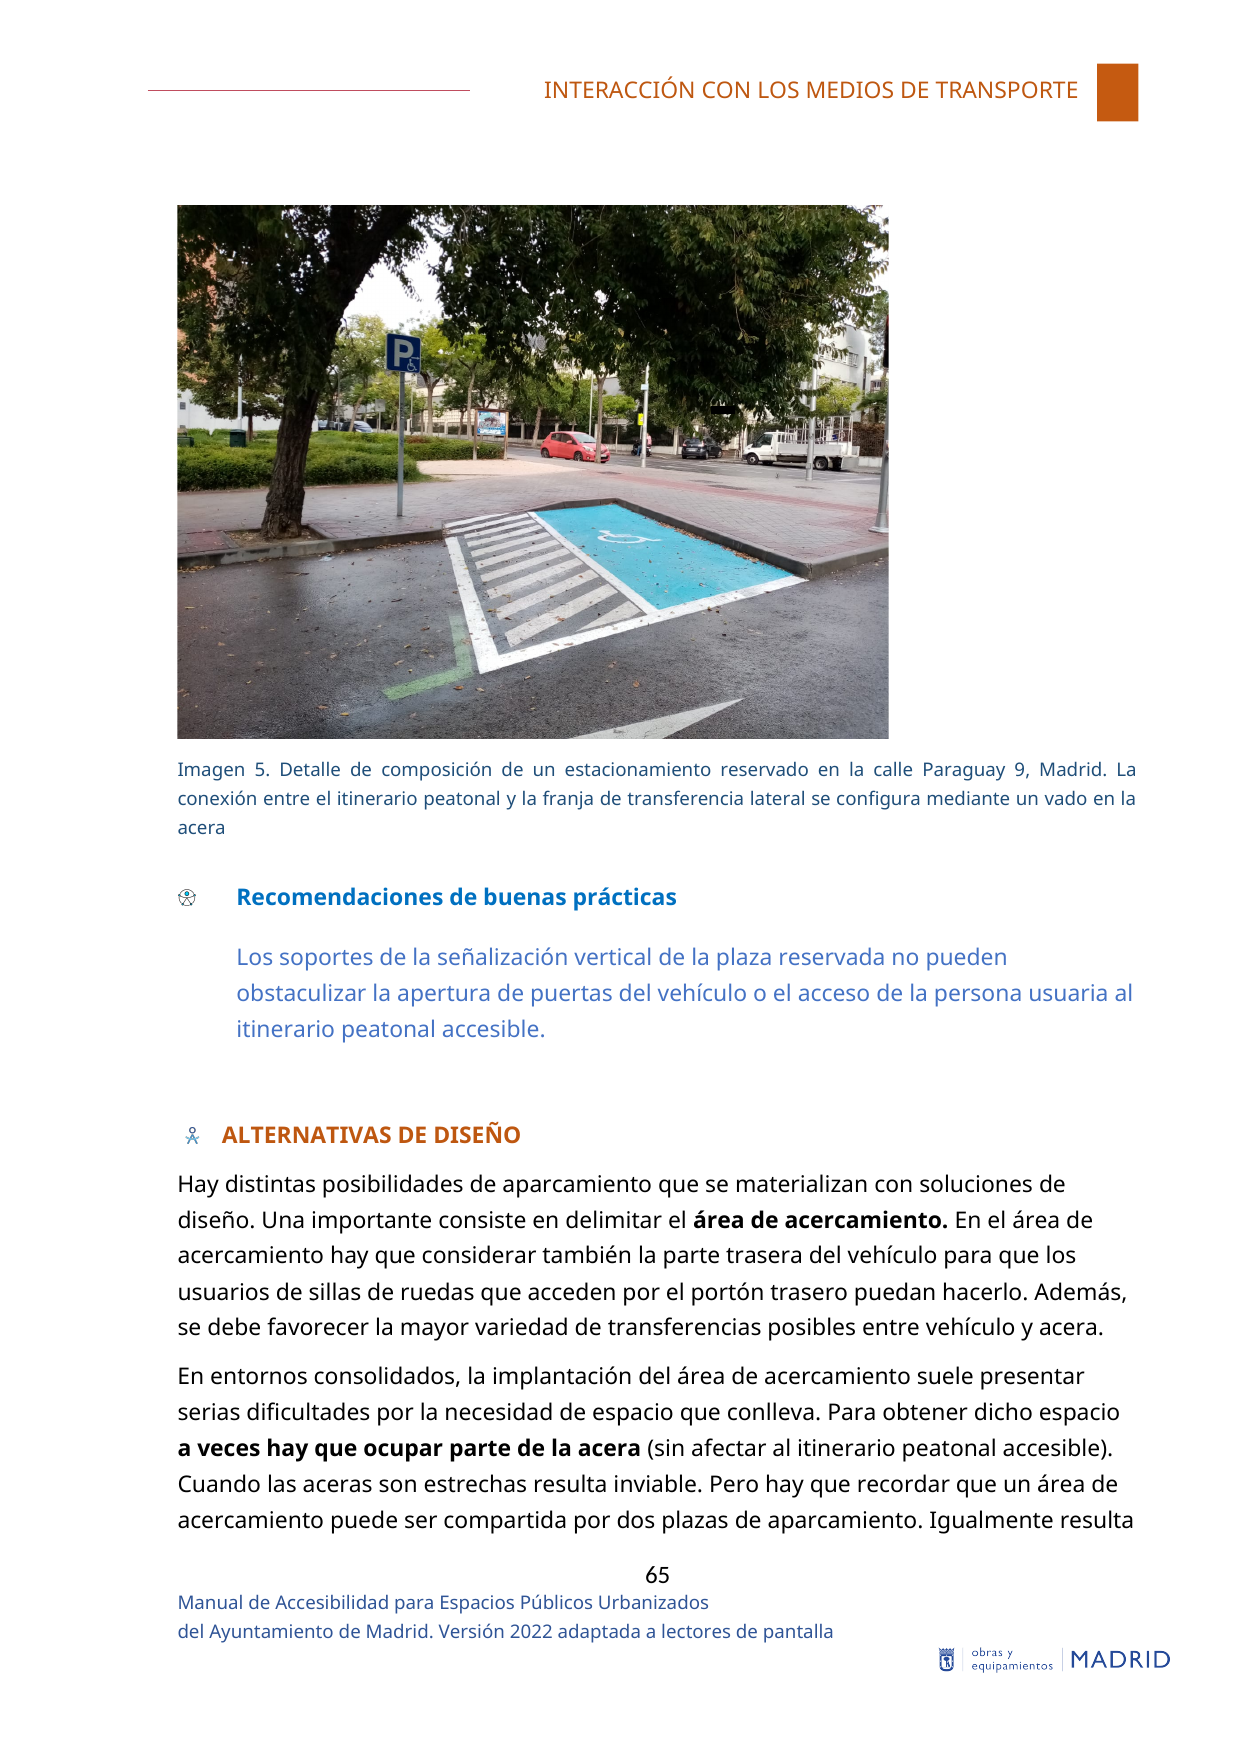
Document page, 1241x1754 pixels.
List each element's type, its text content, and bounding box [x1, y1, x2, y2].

subtitle ALTERNATIVAS DE DISEÑO [184, 1119, 1138, 1150]
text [177, 1360, 1138, 1535]
text Hay distintas posibilidades de aparcamiento que se materializan con soluciones de diseño. Una importante consiste en delimitar el área de acercamiento. En el área de acercamiento hay que considerar también la parte trasera del vehículo para que los usuarios de sillas de ruedas que acceden por el portón trasero puedan hacerlo. Además, se debe favorecer la mayor variedad de transferencias posibles entre vehículo y acera. [177, 1168, 1138, 1343]
picture [178, 889, 196, 906]
picture [177, 205, 889, 739]
picture [933, 1642, 1172, 1676]
text Imagen 5. Detalle de composición de un estacionamiento reservado en la calle Paraguay 9, Madrid. La conexión entre el itinerario peatonal y la franja de transferencia lateral se configura mediante un vado en la acera [177, 756, 1138, 840]
text Los soportes de la señalización vertical de la plaza reservada no pueden obstaculizar la apertura de puertas del vehículo o el acceso de la persona usuaria al itinerario peatonal accesible. [236, 941, 1138, 1044]
list Recomendaciones de buenas prácticas [177, 881, 1138, 912]
picture [185, 1127, 200, 1144]
